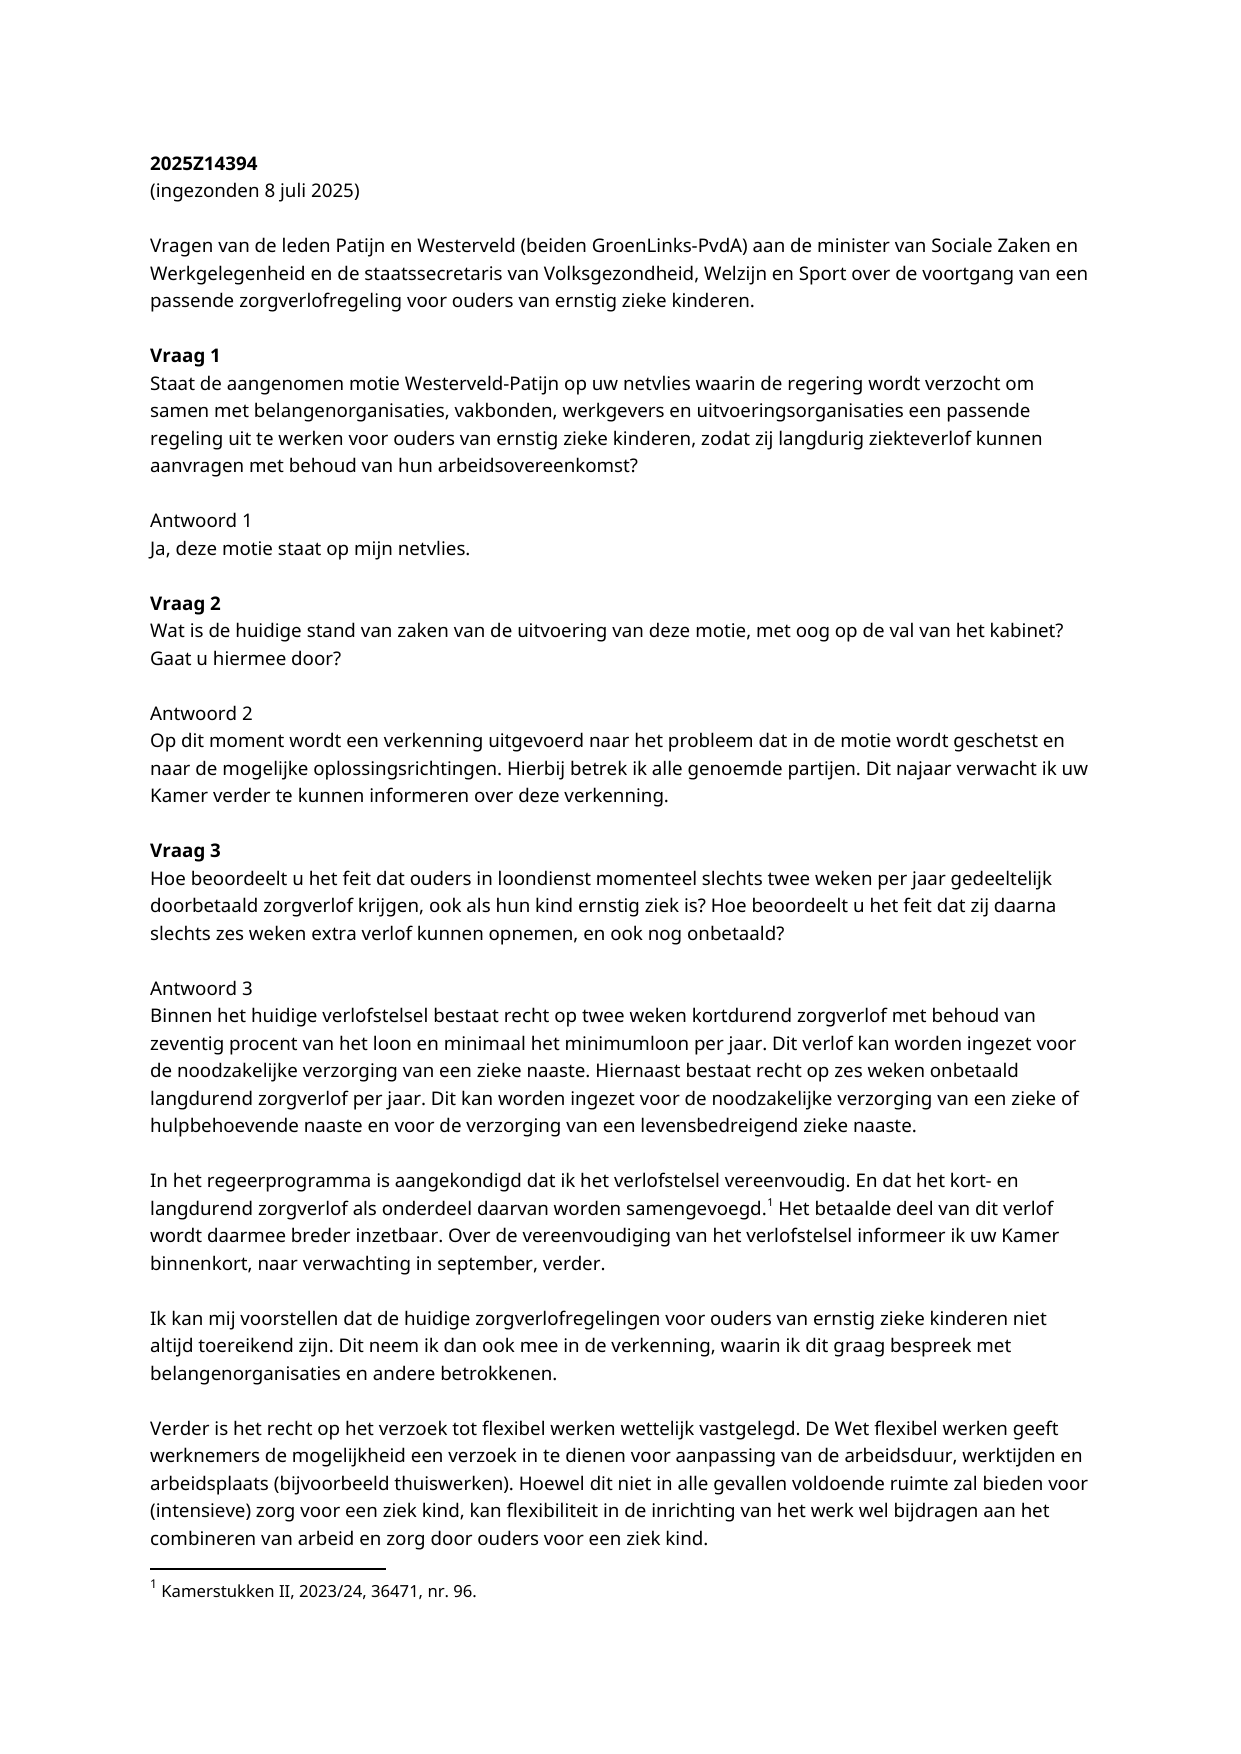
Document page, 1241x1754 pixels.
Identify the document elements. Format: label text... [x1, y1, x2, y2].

text Vraag 2 [150, 590, 1090, 616]
text Verder is het recht op het verzoek tot flexibel werken wettelijk vastgelegd. De Wet flexibel werken geeft werknemers de mogelijkheid een verzoek in te dienen voor aanpassing van de arbeidsduur, werktijden en arbeidsplaats (bijvoorbeeld thuiswerken). Hoewel dit niet in alle gevallen voldoende ruimte zal bieden voor (intensieve) zorg voor een ziek kind, kan flexibiliteit in de inrichting van het werk wel bijdragen aan het combineren van arbeid en zorg door ouders voor een ziek kind. [150, 1415, 1090, 1551]
text Hoe beoordeelt u het feit dat ouders in loondienst momenteel slechts twee weken per jaar gedeeltelijk doorbetaald zorgverlof krijgen, ook als hun kind ernstig ziek is? Hoe beoordeelt u het feit dat zij daarna slechts zes weken extra verlof kunnen opnemen, en ook nog onbetaald? [150, 865, 1090, 946]
text (ingezonden 8 juli 2025) [150, 177, 1090, 203]
text In het regeerprogramma is aangekondigd dat ik het verlofstelsel vereenvoudig. En dat het kort- en langdurend zorgverlof als onderdeel daarvan worden samengevoegd. Het betaalde deel van dit verlof wordt daarmee breder inzetbaar. Over de vereenvoudiging van het verlofstelsel informeer ik uw Kamer binnenkort, naar verwachting in september, verder. [150, 1167, 1090, 1276]
text Binnen het huidige verlofstelsel bestaat recht op twee weken kortdurend zorgverlof met behoud van zeventig procent van het loon en minimaal het minimumloon per jaar. Dit verlof kan worden ingezet voor de noodzakelijke verzorging van een zieke naaste. Hiernaast bestaat recht op zes weken onbetaald langdurend zorgverlof per jaar. Dit kan worden ingezet voor de noodzakelijke verzorging van een zieke of hulpbehoevende naaste en voor de verzorging van een levensbedreigend zieke naaste. [150, 1002, 1090, 1138]
text Vragen van de leden Patijn en Westerveld (beiden GroenLinks-PvdA) aan de minister van Sociale Zaken en Werkgelegenheid en de staatssecretaris van Volksgezondheid, Welzijn en Sport over de voortgang van een passende zorgverlofregeling voor ouders van ernstig zieke kinderen. [150, 232, 1090, 313]
text Antwoord 2 [150, 700, 1090, 726]
text Vraag 3 [150, 837, 1090, 863]
text Staat de aangenomen motie Westerveld-Patijn op uw netvlies waarin de regering wordt verzocht om samen met belangenorganisaties, vakbonden, werkgevers en uitvoeringsorganisaties een passende regeling uit te werken voor ouders van ernstig zieke kinderen, zodat zij langdurig ziekteverlof kunnen aanvragen met behoud van hun arbeidsovereenkomst? [150, 370, 1090, 478]
text Antwoord 1 Ja, deze motie staat op mijn netvlies. [150, 507, 1090, 561]
text Ik kan mij voorstellen dat de huidige zorgverlofregelingen voor ouders van ernstig zieke kinderen niet altijd toereikend zijn. Dit neem ik dan ook mee in de verkenning, waarin ik dit graag bespreek met belangenorganisaties en andere betrokkenen. [150, 1305, 1090, 1386]
text Antwoord 3 [150, 975, 1090, 1001]
text Op dit moment wordt een verkenning uitgevoerd naar het probleem dat in de motie wordt geschetst en naar de mogelijke oplossingsrichtingen. Hierbij betrek ik alle genoemde partijen. Dit najaar verwacht ik uw Kamer verder te kunnen informeren over deze verkenning. [150, 727, 1090, 808]
text Vraag 1 [150, 342, 1090, 368]
text 2025Z14394 [150, 150, 1090, 176]
text Wat is de huidige stand van zaken van de uitvoering van deze motie, met oog op de val van het kabinet? Gaat u hiermee door? [150, 617, 1090, 671]
